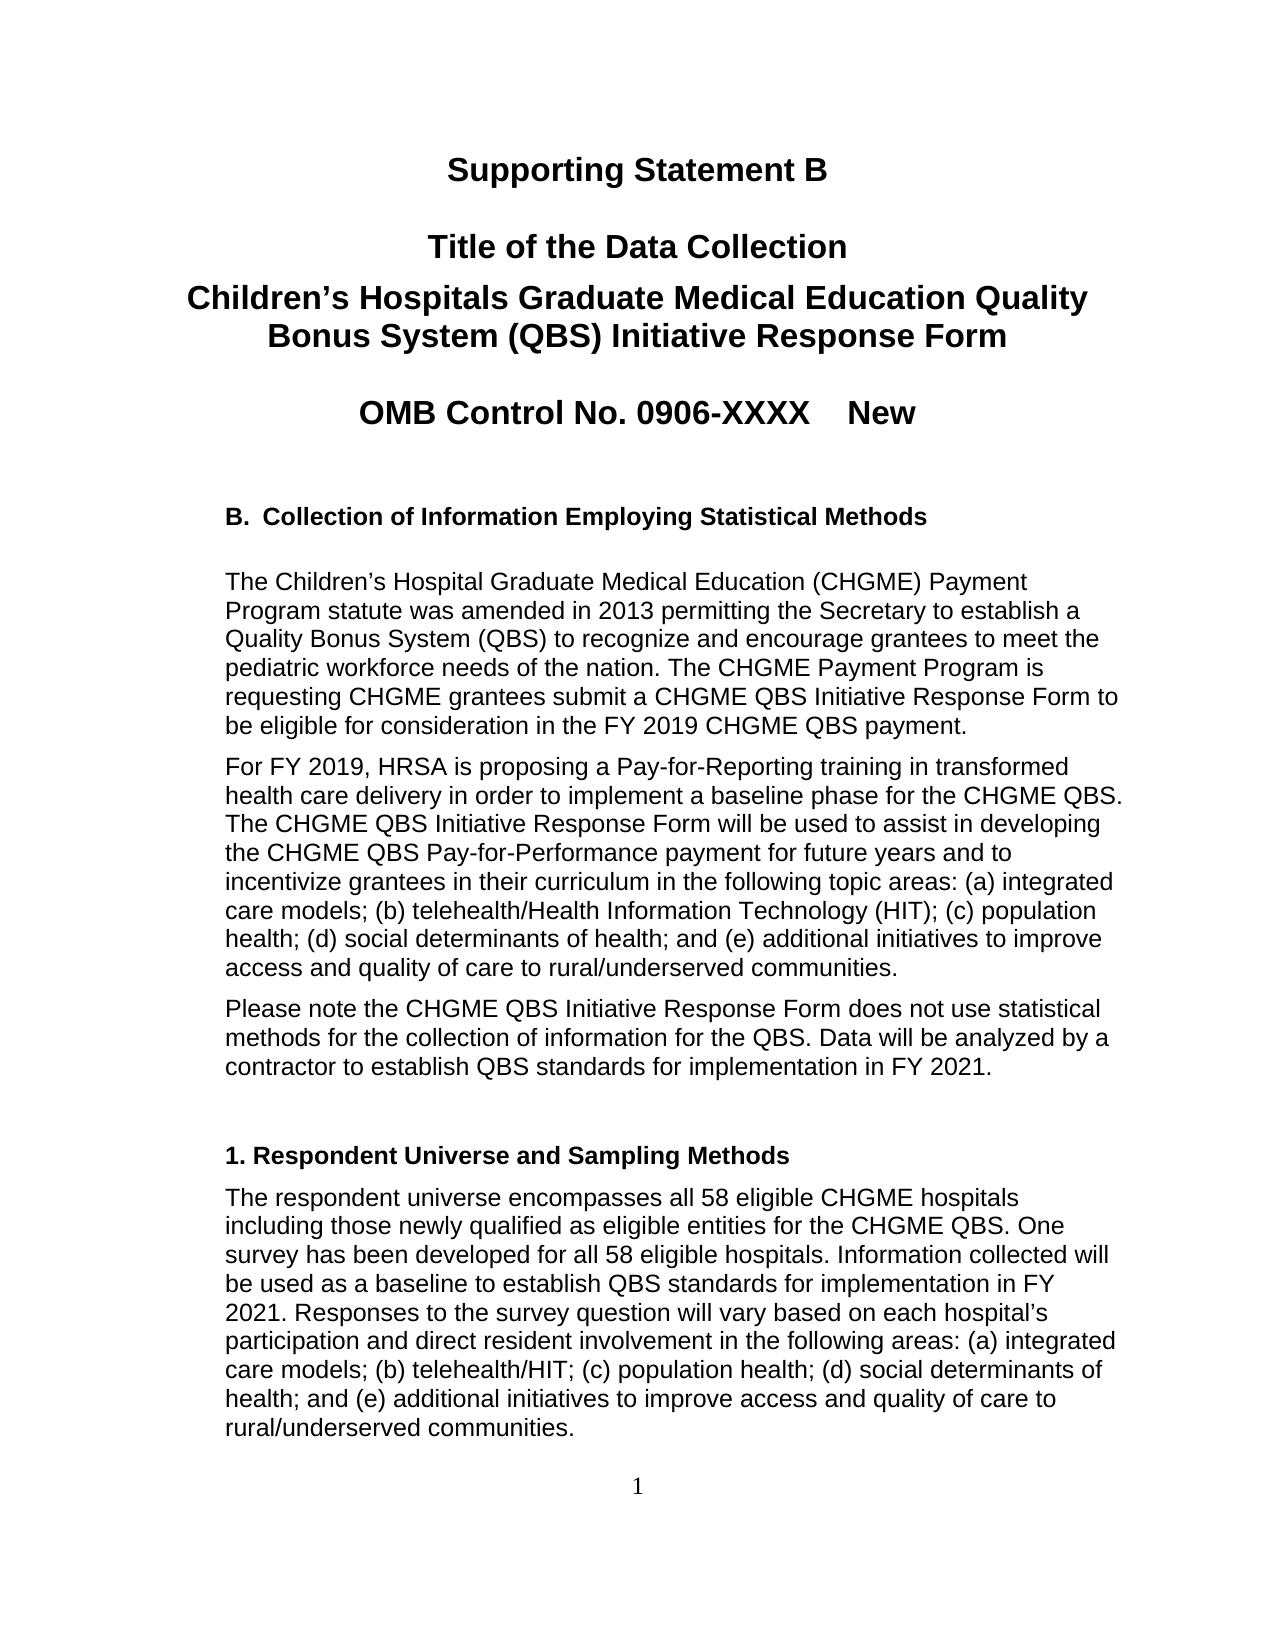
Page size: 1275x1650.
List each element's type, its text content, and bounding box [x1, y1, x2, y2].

text Please note the CHGME QBS Initiative Response Form does not use statistical methods for the collection of information for the QBS. Data will be analyzed by a contractor to establish QBS standards for implementation in FY 2021. [225, 994, 1125, 1081]
text 1. Respondent Universe and Sampling Methods [225, 1141, 1125, 1170]
text Supporting Statement B [150, 150, 1125, 188]
text The Children’s Hospital Graduate Medical Education (CHGME) Payment Program statute was amended in 2013 permitting the Secretary to establish a Quality Bonus System (QBS) to recognize and encourage grantees to meet the pediatric workforce needs of the nation. The CHGME Payment Program is requesting CHGME grantees submit a CHGME QBS Initiative Response Form to be eligible for consideration in the FY 2019 CHGME QBS payment. [225, 567, 1125, 739]
text Title of the Data Collection [150, 227, 1125, 265]
text The respondent universe encompasses all 58 eligible CHGME hospitals including those newly qualified as eligible entities for the CHGME QBS. One survey has been developed for all 58 eligible hospitals. Information collected will be used as a baseline to establish QBS standards for implementation in FY 2021. Responses to the survey question will vary based on each hospital’s participation and direct resident involvement in the following areas: (a) integrated care models; (b) telehealth/HIT; (c) population health; (d) social determinants of health; and (e) additional initiatives to improve access and quality of care to rural/underserved communities. [225, 1182, 1125, 1441]
subtitle Collection of Information Employing Statistical Methods [225, 502, 1125, 530]
text Children’s Hospitals Graduate Medical Education Quality Bonus System (QBS) Initiative Response Form [150, 278, 1125, 355]
text OMB Control No. 0906-XXXX New [150, 393, 1125, 432]
text For FY 2019, HRSA is proposing a Pay-for-Reporting training in transformed health care delivery in order to implement a baseline phase for the CHGME QBS. The CHGME QBS Initiative Response Form will be used to assist in developing the CHGME QBS Pay-for-Performance payment for future years and to incentivize grantees in their curriculum in the following topic areas: (a) integrated care models; (b) telehealth/Health Information Technology (HIT); (c) population health; (d) social determinants of health; and (e) additional initiatives to improve access and quality of care to rural/underserved communities. [225, 752, 1125, 982]
